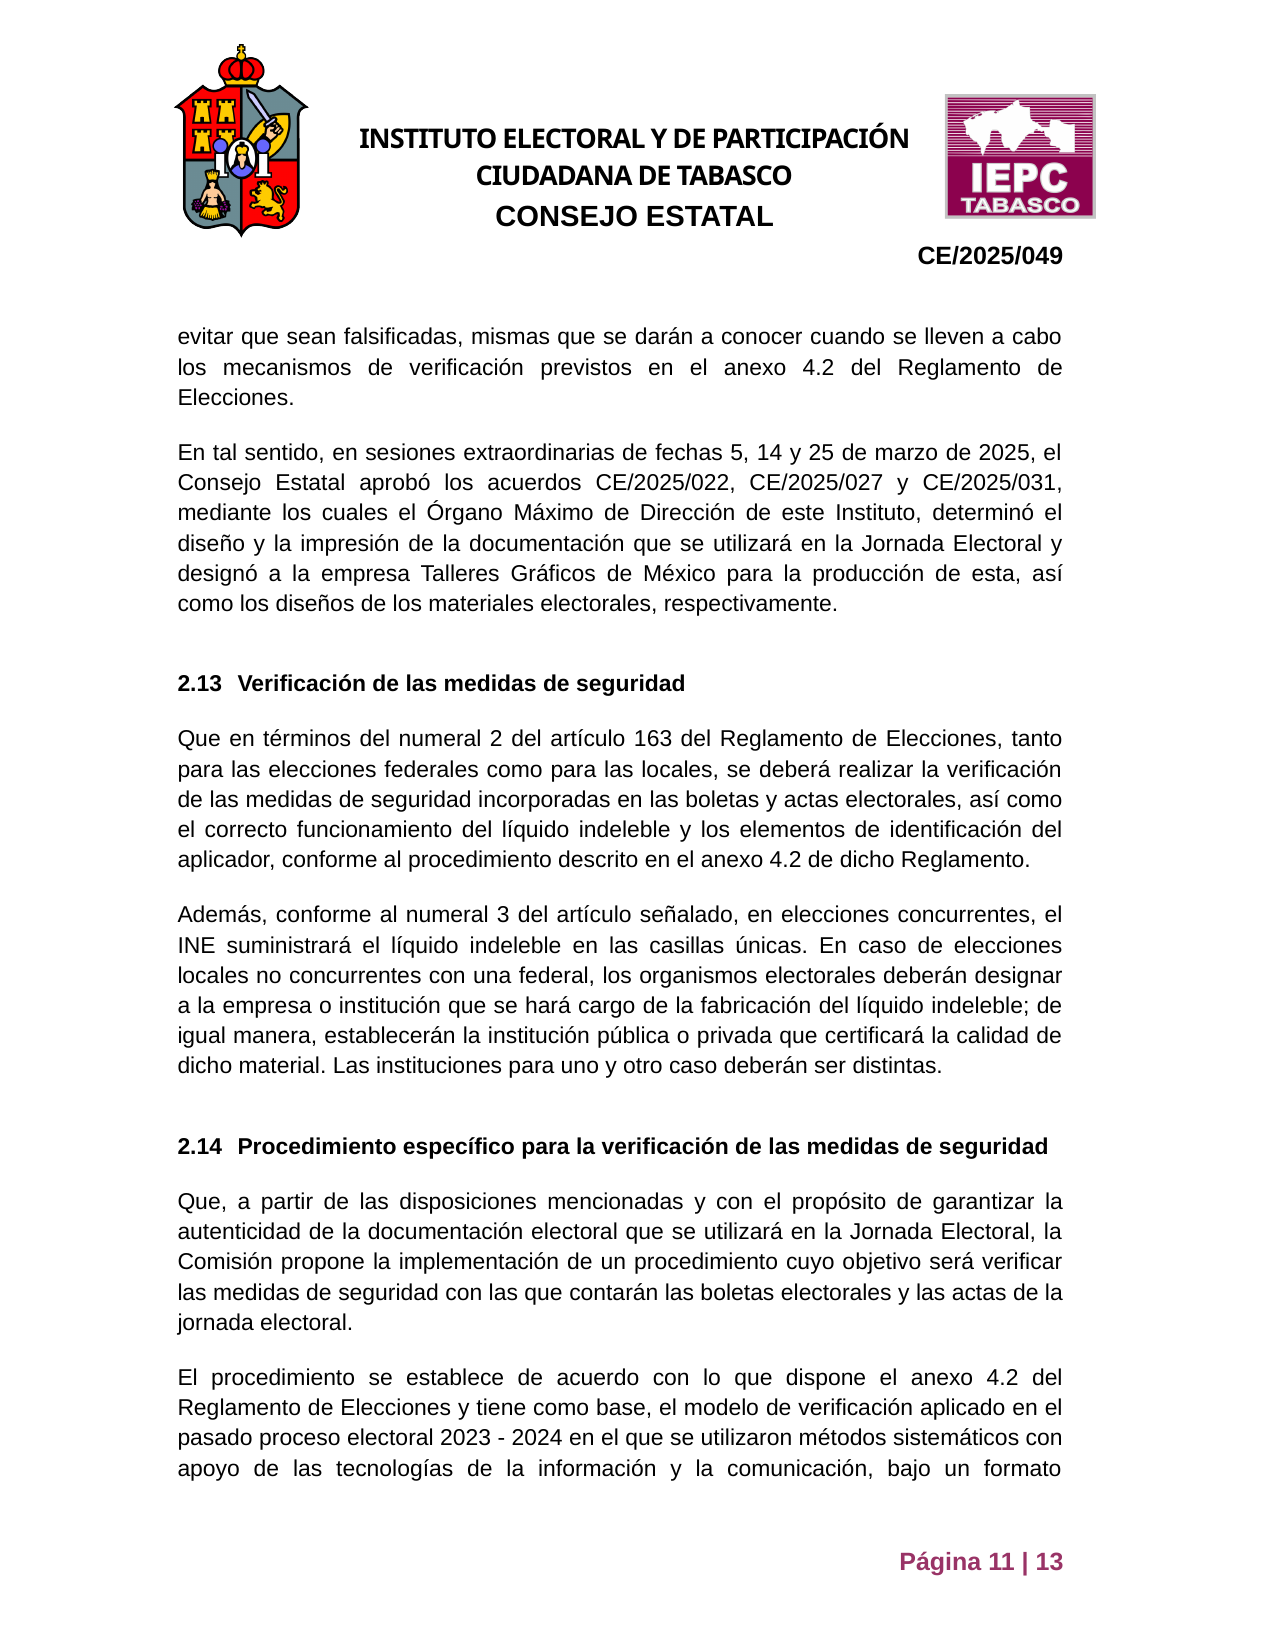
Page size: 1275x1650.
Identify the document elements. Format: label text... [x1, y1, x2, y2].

subtitle Verificación de las medidas de seguridad [177, 670, 1063, 696]
text Que en términos del numeral 2 del artículo 163 del Reglamento de Elecciones, tanto para las elecciones federales como para las locales, se deberá realizar la verificación de las medidas de seguridad incorporadas en las boletas y actas electorales, así como el correcto funcionamiento del líquido indeleble y los elementos de identificación del aplicador, conforme al procedimiento descrito en el anexo 4.2 de dicho Reglamento. [177, 725, 1063, 872]
picture [158, 44, 325, 241]
subtitle Procedimiento específico para la verificación de las medidas de seguridad [177, 1133, 1063, 1159]
text Además, conforme al numeral 3 del artículo señalado, en elecciones concurrentes, el INE suministrará el líquido indeleble en las casillas únicas. En caso de elecciones locales no concurrentes con una federal, los organismos electorales deberán designar a la empresa o institución que se hará cargo de la fabricación del líquido indeleble; de igual manera, establecerán la institución pública o privada que certificará la calidad de dicho material. Las instituciones para uno y otro caso deberán ser distintas. [177, 901, 1063, 1079]
text Que, a partir de las disposiciones mencionadas y con el propósito de garantizar la autenticidad de la documentación electoral que se utilizará en la Jornada Electoral, la Comisión propone la implementación de un procedimiento cuyo objetivo será verificar las medidas de seguridad con las que contarán las boletas electorales y las actas de la jornada electoral. [177, 1188, 1063, 1335]
picture [944, 94, 1096, 219]
text En tal sentido, en sesiones extraordinarias de fechas 5, 14 y 25 de marzo de 2025, el Consejo Estatal aprobó los acuerdos CE/2025/022, CE/2025/027 y CE/2025/031, mediante los cuales el Órgano Máximo de Dirección de este Instituto, determinó el diseño y la impresión de la documentación que se utilizará en la Jornada Electoral y designó a la empresa Talleres Gráficos de México para la producción de esta, así como los diseños de los materiales electorales, respectivamente. [177, 439, 1063, 616]
